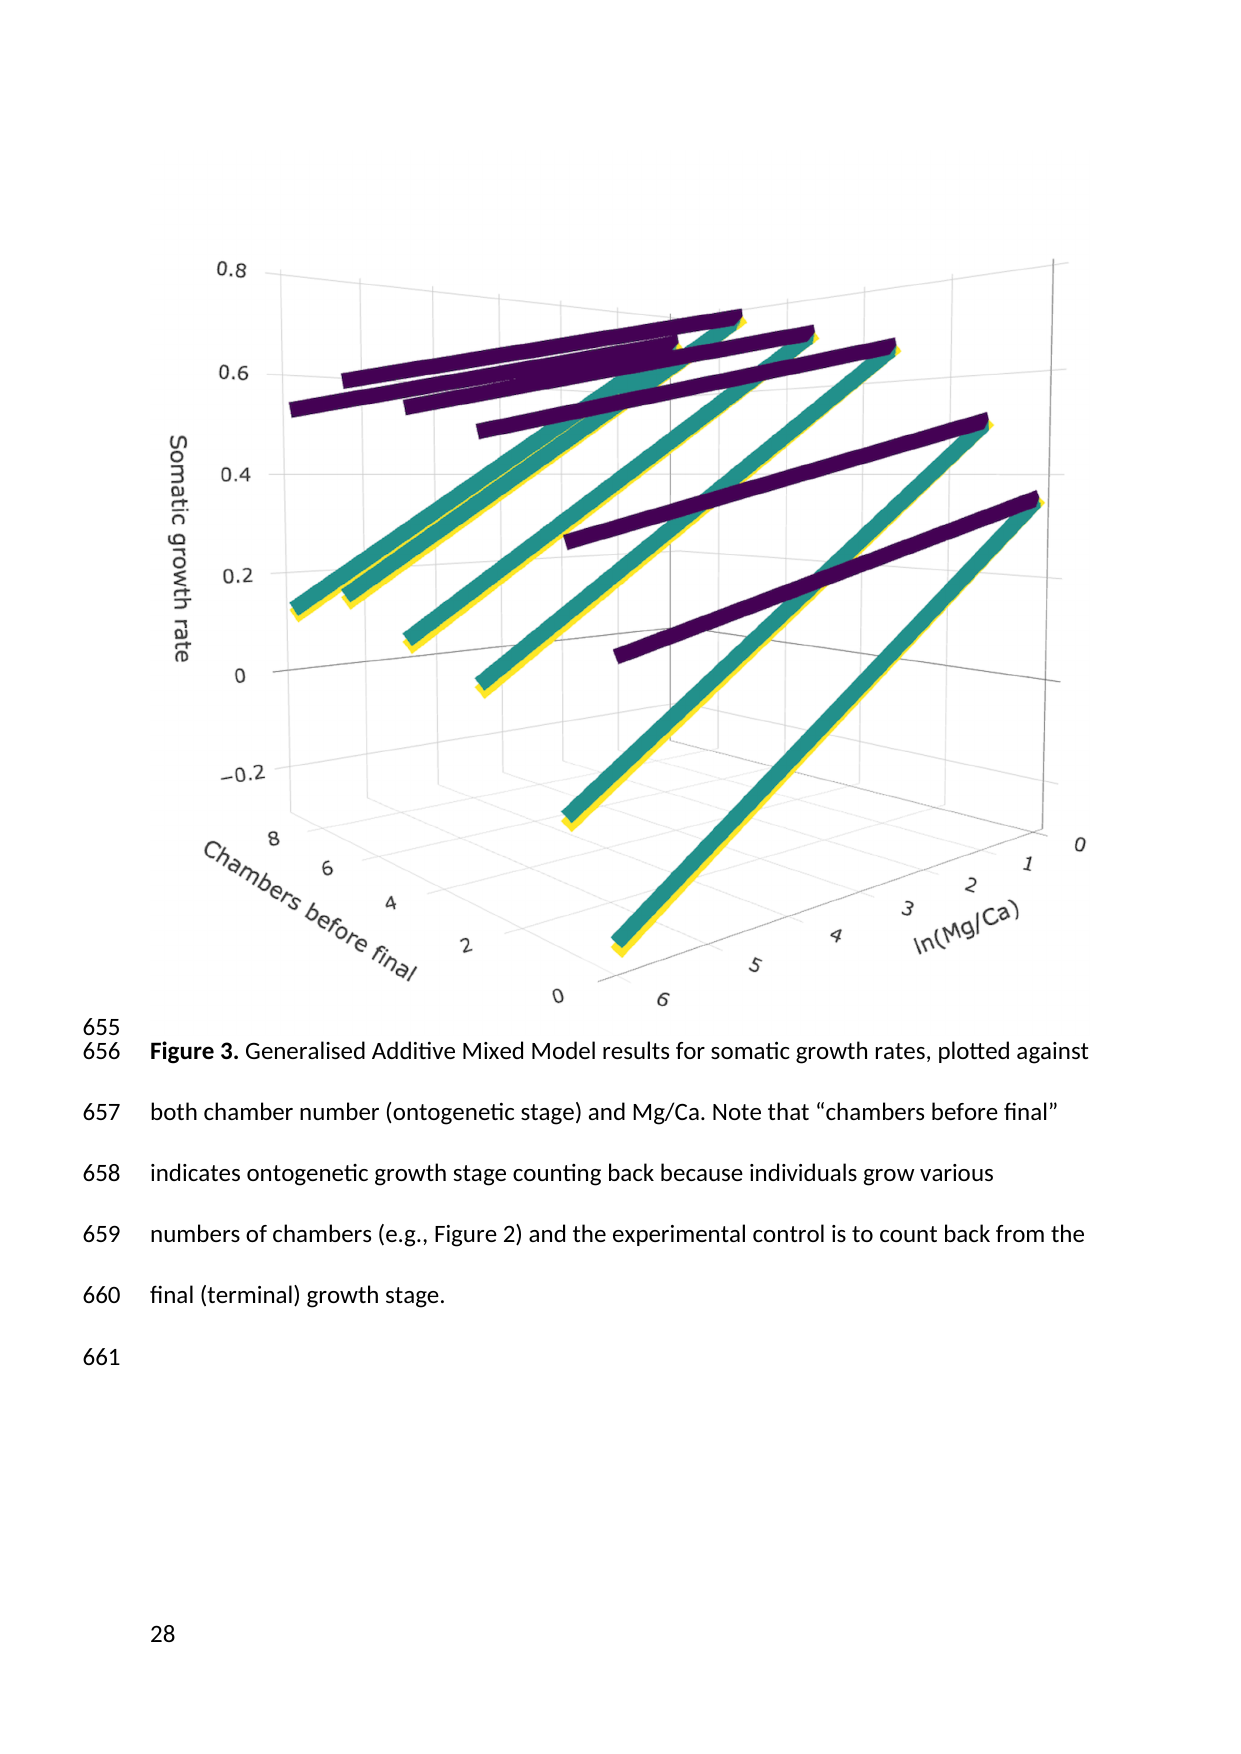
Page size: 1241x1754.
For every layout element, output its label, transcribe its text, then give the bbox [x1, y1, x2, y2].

picture [150, 150, 1090, 1036]
text Figure 3. Generalised Additive Mixed Model results for somatic growth rates, plotted against both chamber number (ontogenetic stage) and Mg/Ca. Note that “chambers before final” indicates ontogenetic growth stage counting back because individuals grow various numbers of chambers (e.g., Figure 2) and the experimental control is to count back from the final (terminal) growth stage. [150, 1036, 1090, 1310]
